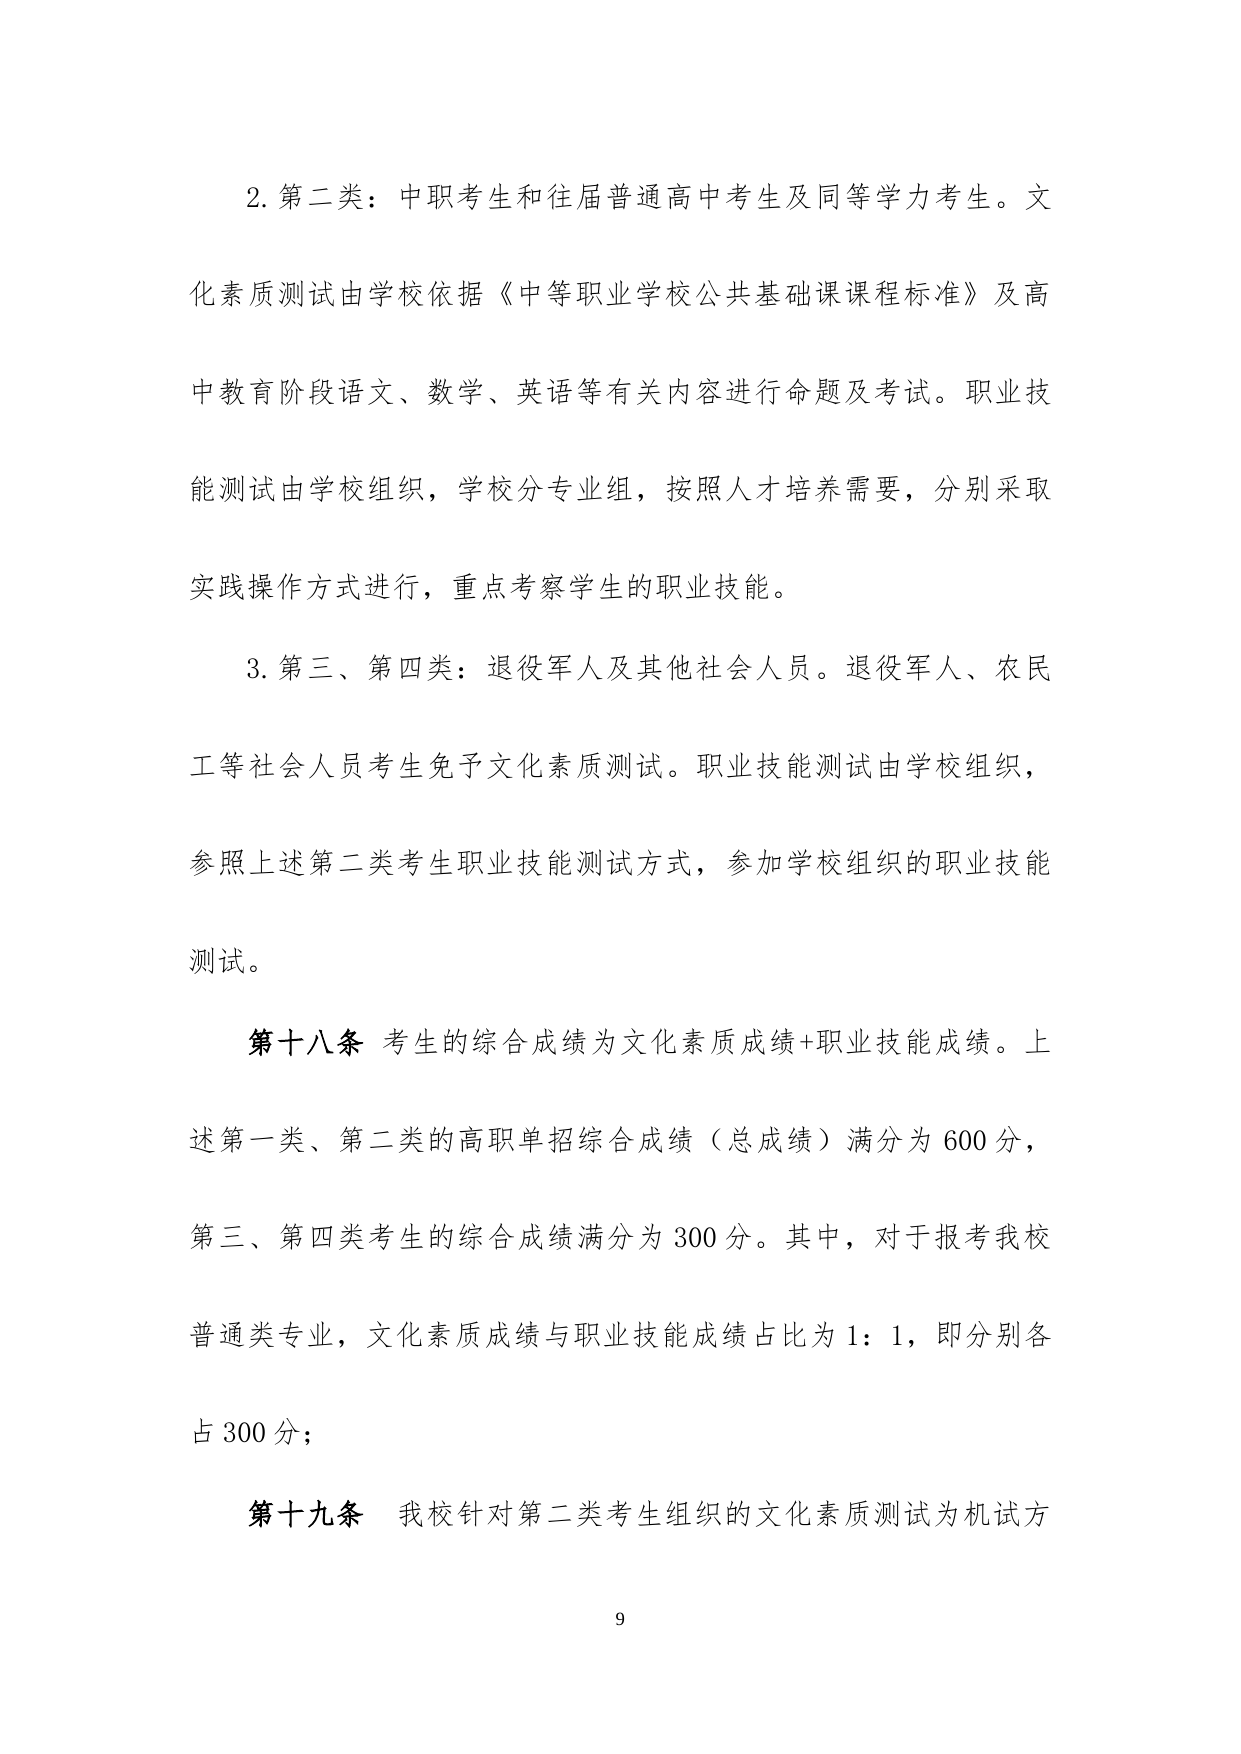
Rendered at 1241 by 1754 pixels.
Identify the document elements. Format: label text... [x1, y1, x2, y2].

text 第十八条 考生的综合成绩为文化素质成绩+职业技能成绩。上述第一类、第二类的高职单招综合成绩（总成绩）满分为600分，第三、第四类考生的综合成绩满分为300分。其中，对于报考我校普通类专业，文化素质成绩与职业技能成绩占比为1：1，即分别各占300分； [187, 1008, 1053, 1463]
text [187, 1479, 1053, 1544]
text 3.第三、第四类：退役军人及其他社会人员。退役军人、农民工等社会人员考生免予文化素质测试。职业技能测试由学校组织，参照上述第二类考生职业技能测试方式，参加学校组织的职业技能测试。 [187, 633, 1053, 991]
text 2.第二类：中职考生和往届普通高中考生及同等学力考生。文化素质测试由学校依据《中等职业学校公共基础课课程标准》及高中教育阶段语文、数学、英语等有关内容进行命题及考试。职业技能测试由学校组织，学校分专业组，按照人才培养需要，分别采取实践操作方式进行，重点考察学生的职业技能。 [187, 162, 1053, 617]
